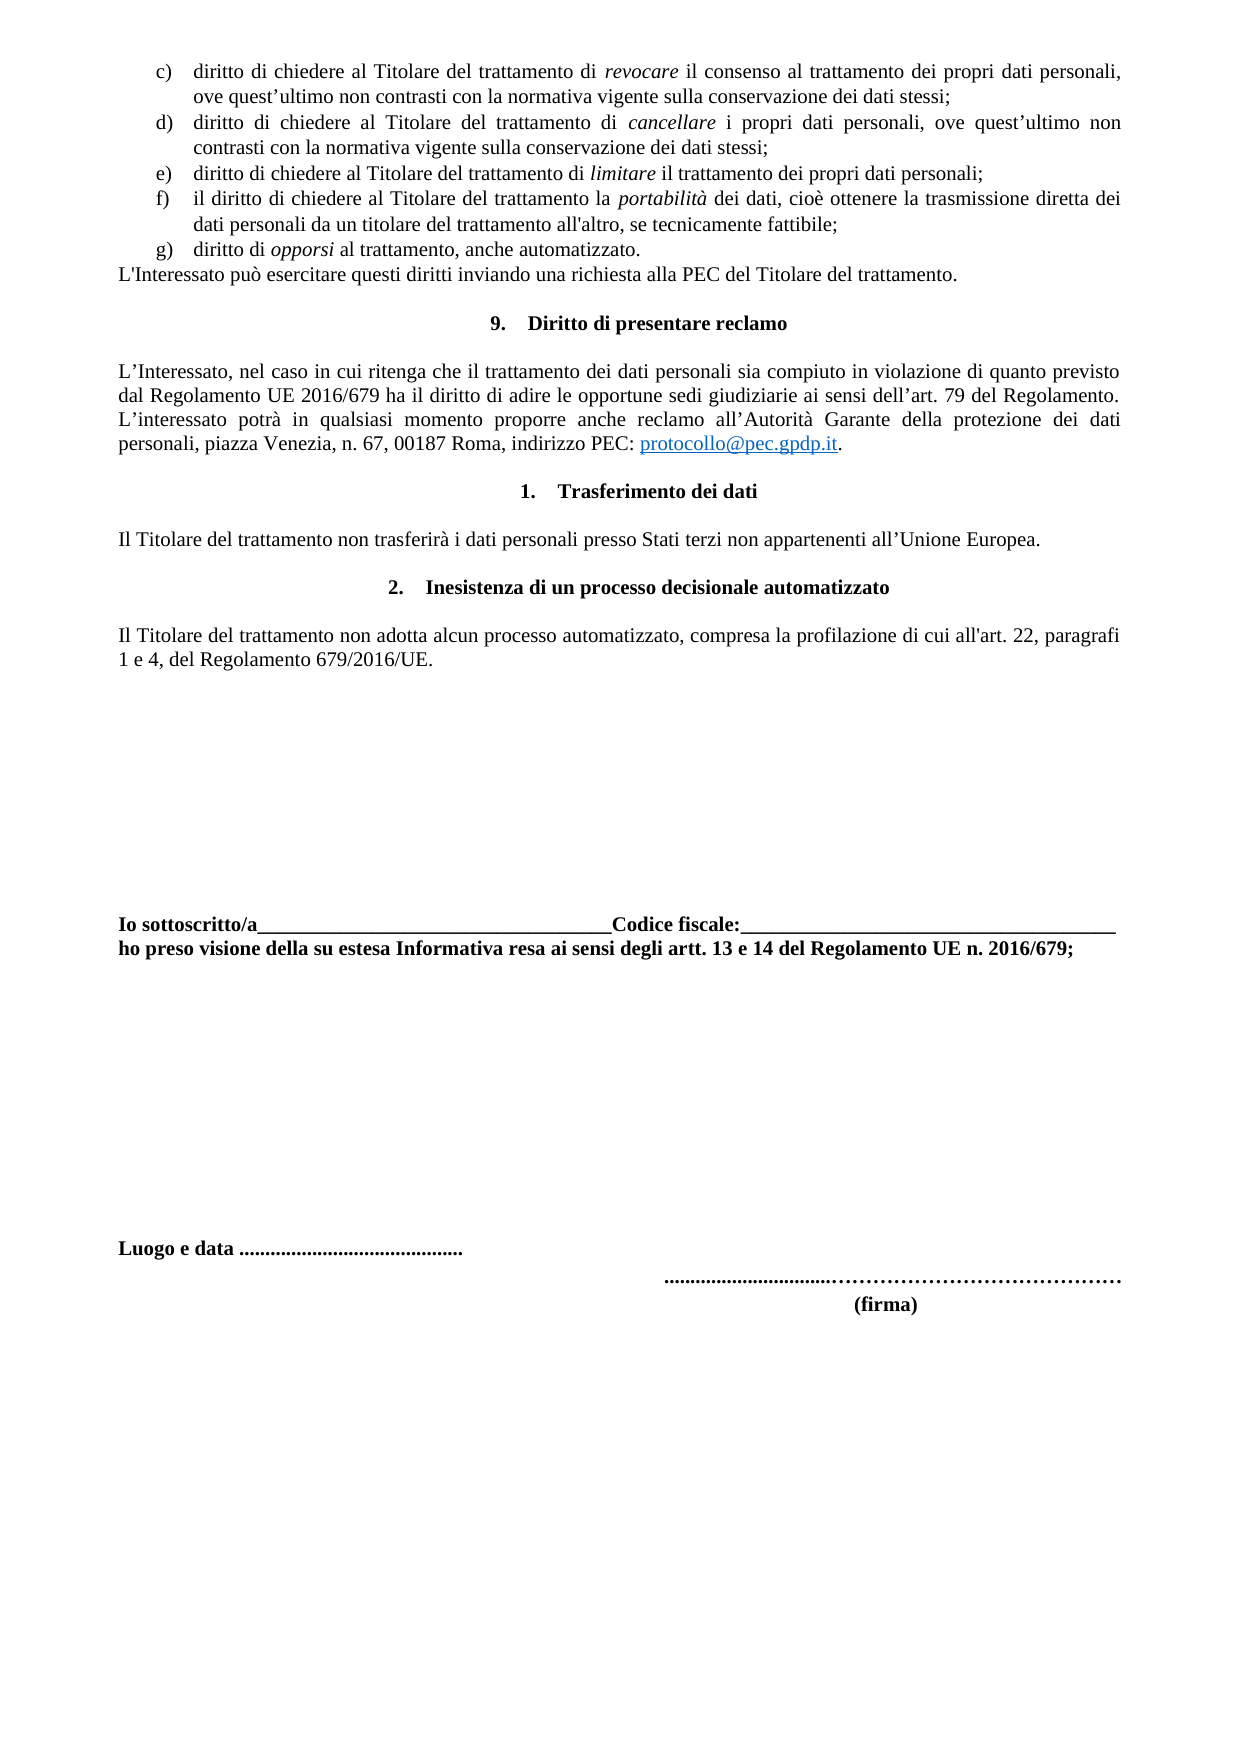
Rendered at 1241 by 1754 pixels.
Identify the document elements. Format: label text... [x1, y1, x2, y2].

text Il Titolare del trattamento non trasferirà i dati personali presso Stati terzi non appartenenti all’Unione Europea. [118, 527, 1122, 551]
list diritto di chiedere al Titolare del trattamento di cancellare i propri dati personali, ove quest’ultimo non contrasti con la normativa vigente sulla conservazione dei dati stessi; [156, 110, 1122, 159]
text Il Titolare del trattamento non adotta alcun processo automatizzato, compresa la profilazione di cui all'art. 22, paragrafi 1 e 4, del Regolamento 679/2016/UE. [118, 623, 1122, 671]
list Inesistenza di un processo decisionale automatizzato [156, 575, 1122, 599]
list Trasferimento dei dati [156, 479, 1122, 503]
text L'Interessato può esercitare questi diritti inviando una richiesta alla PEC del Titolare del trattamento. [118, 262, 1122, 286]
text L’Interessato, nel caso in cui ritenga che il trattamento dei dati personali sia compiuto in violazione di quanto previsto dal Regolamento UE 2016/679 ha il diritto di adire le opportune sedi giudiziarie ai sensi dell’art. 79 del Regolamento. L’interessato potrà in qualsiasi momento proporre anche reclamo all’Autorità Garante della protezione dei dati personali, piazza Venezia, n. 67, 00187 Roma, indirizzo PEC: protocollo@pec.gpdp.it. [118, 359, 1122, 455]
text ................................…………………………………… [118, 1264, 1122, 1288]
text (firma) [118, 1291, 1122, 1316]
list diritto di chiedere al Titolare del trattamento di revocare il consenso al trattamento dei propri dati personali, ove quest’ultimo non contrasti con la normativa vigente sulla conservazione dei dati stessi; [156, 59, 1122, 108]
list il diritto di chiedere al Titolare del trattamento la portabilità dei dati, cioè ottenere la trasmissione diretta dei dati personali da un titolare del trattamento all'altro, se tecnicamente fattibile; [156, 186, 1122, 236]
list diritto di opporsi al trattamento, anche automatizzato. [156, 237, 1122, 261]
text ho preso visione della su estesa Informativa resa ai sensi degli artt. 13 e 14 del Regolamento UE n. 2016/679; [118, 936, 1122, 960]
text Io sottoscritto/a__________________________________Codice fiscale:____________________________________ [118, 912, 1122, 936]
list diritto di chiedere al Titolare del trattamento di limitare il trattamento dei propri dati personali; [156, 161, 1122, 185]
text Luogo e data ........................................... [118, 1236, 1122, 1260]
list Diritto di presentare reclamo [156, 311, 1122, 334]
